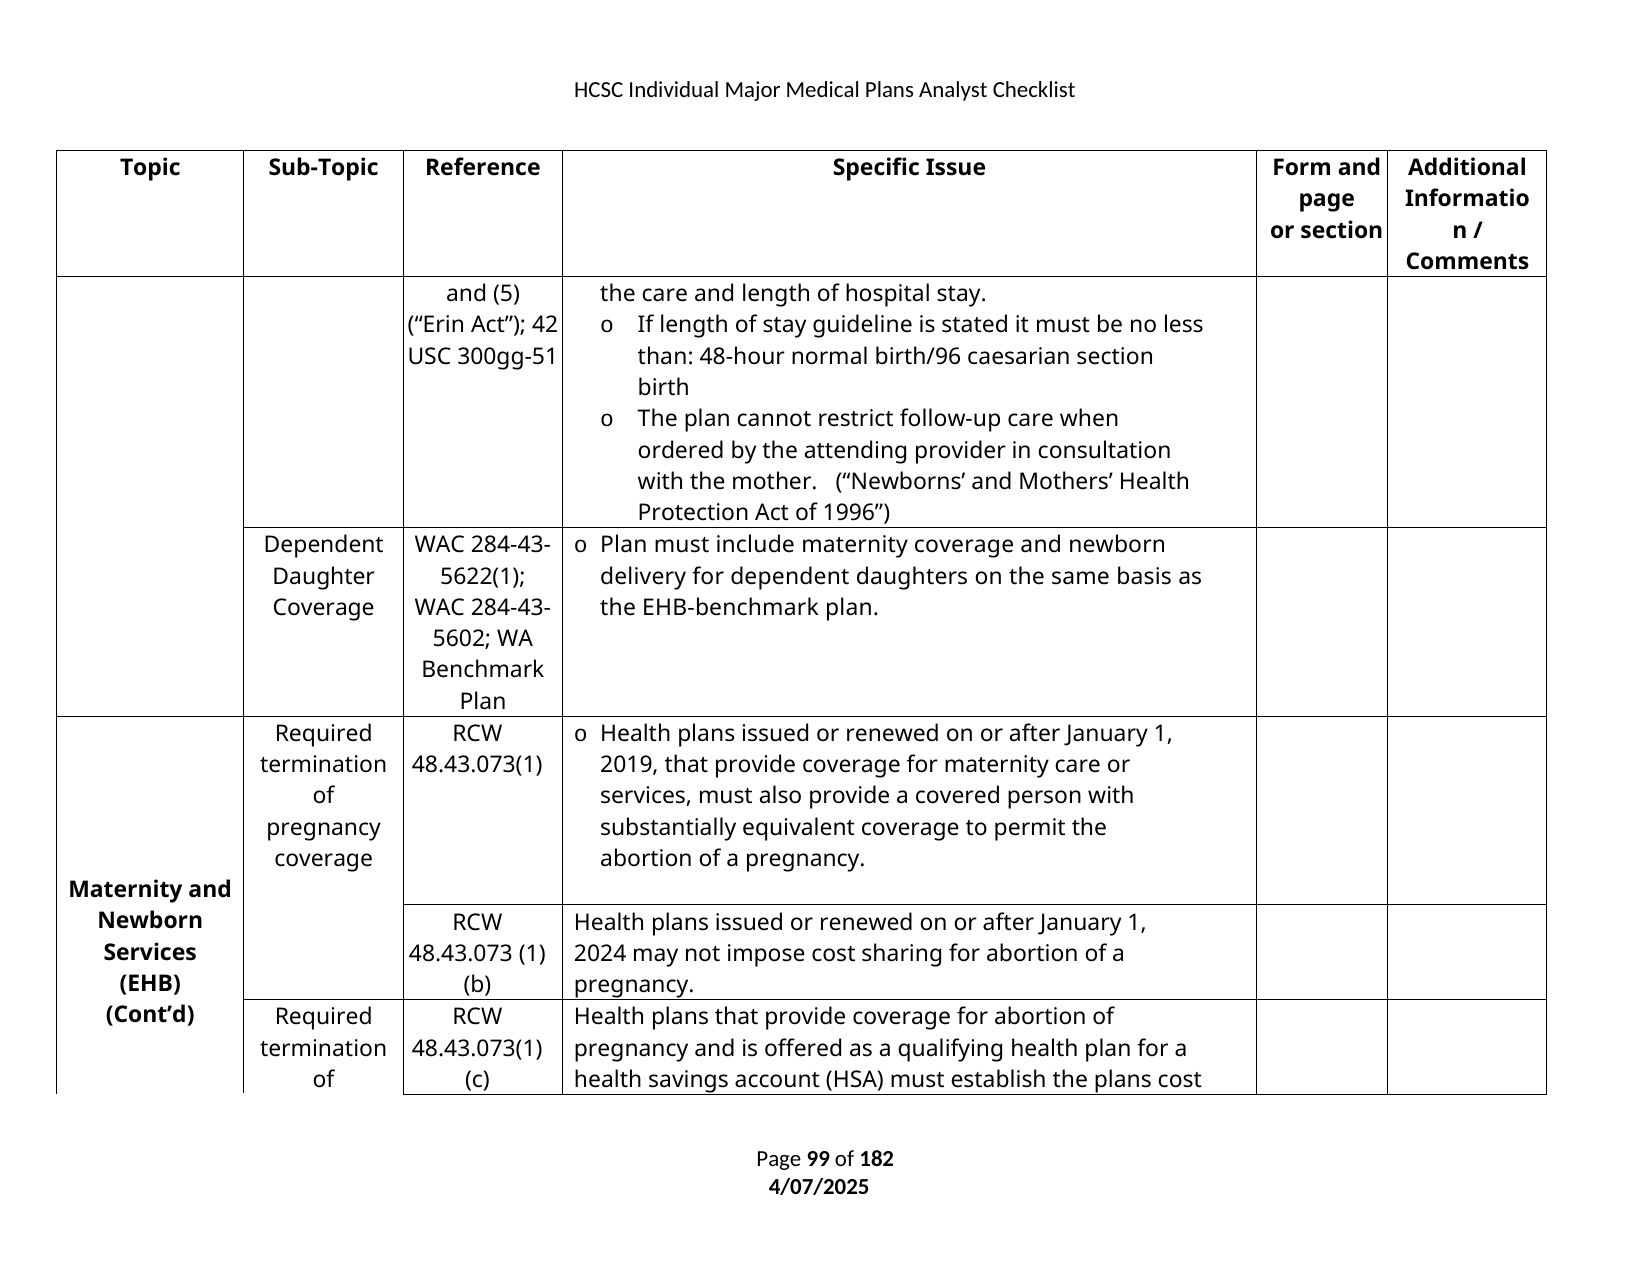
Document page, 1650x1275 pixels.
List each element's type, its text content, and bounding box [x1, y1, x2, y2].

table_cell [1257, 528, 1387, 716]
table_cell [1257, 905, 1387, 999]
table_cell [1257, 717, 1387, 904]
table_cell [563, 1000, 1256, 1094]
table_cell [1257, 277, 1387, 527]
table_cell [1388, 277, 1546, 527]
table_header Reference [404, 151, 562, 276]
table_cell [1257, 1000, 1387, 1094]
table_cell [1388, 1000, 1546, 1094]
table_header Topic [57, 151, 243, 276]
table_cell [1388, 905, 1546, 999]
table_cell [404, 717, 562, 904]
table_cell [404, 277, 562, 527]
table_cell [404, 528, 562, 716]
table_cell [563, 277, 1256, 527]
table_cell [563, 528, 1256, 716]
table_header Sub-Topic [244, 151, 403, 276]
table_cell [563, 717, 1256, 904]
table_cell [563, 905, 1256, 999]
table_header Form and page or section [1257, 151, 1387, 276]
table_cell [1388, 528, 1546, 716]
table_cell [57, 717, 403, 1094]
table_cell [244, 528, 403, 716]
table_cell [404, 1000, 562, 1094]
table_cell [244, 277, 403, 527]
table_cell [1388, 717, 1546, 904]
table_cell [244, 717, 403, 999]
table_header Additional Information / Comments [1388, 151, 1546, 276]
table_header Specific Issue [563, 151, 1256, 276]
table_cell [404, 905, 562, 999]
